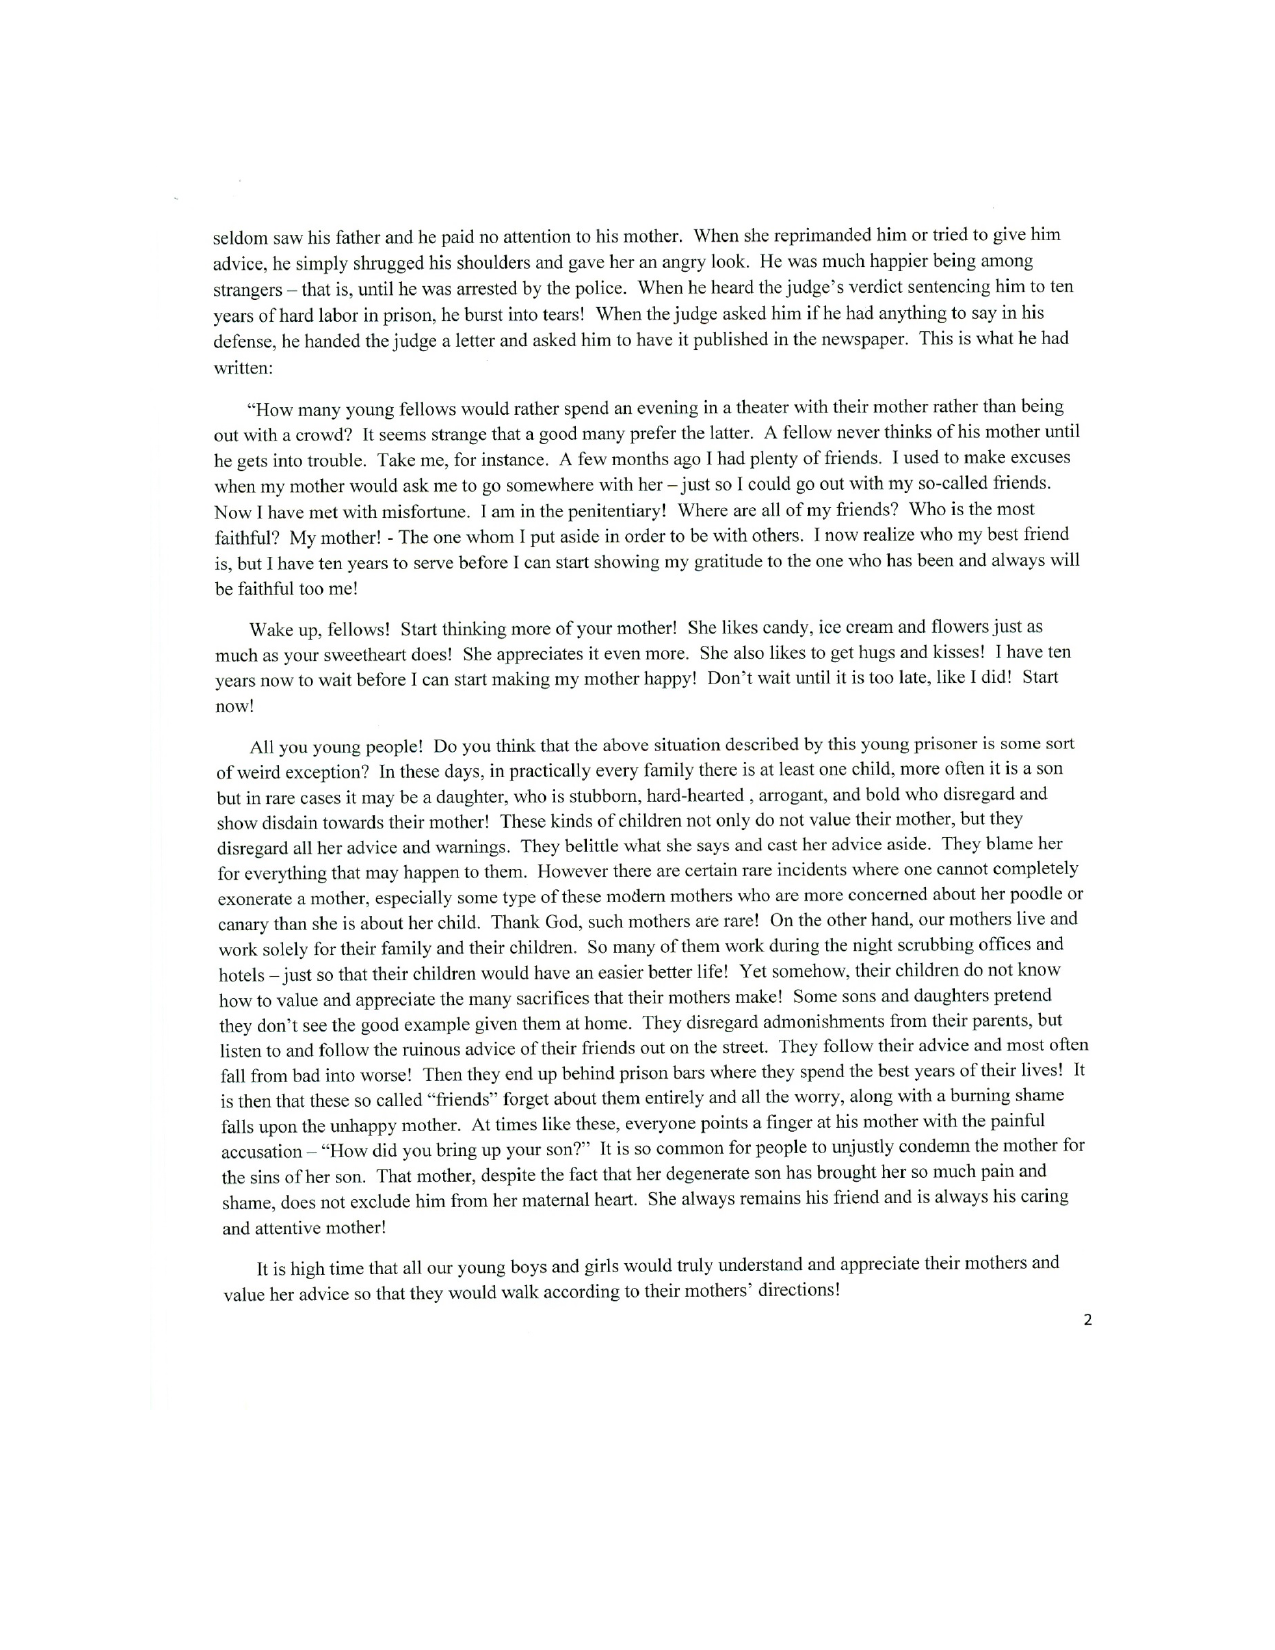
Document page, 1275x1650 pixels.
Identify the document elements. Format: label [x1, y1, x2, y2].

picture [150, 150, 1125, 1410]
